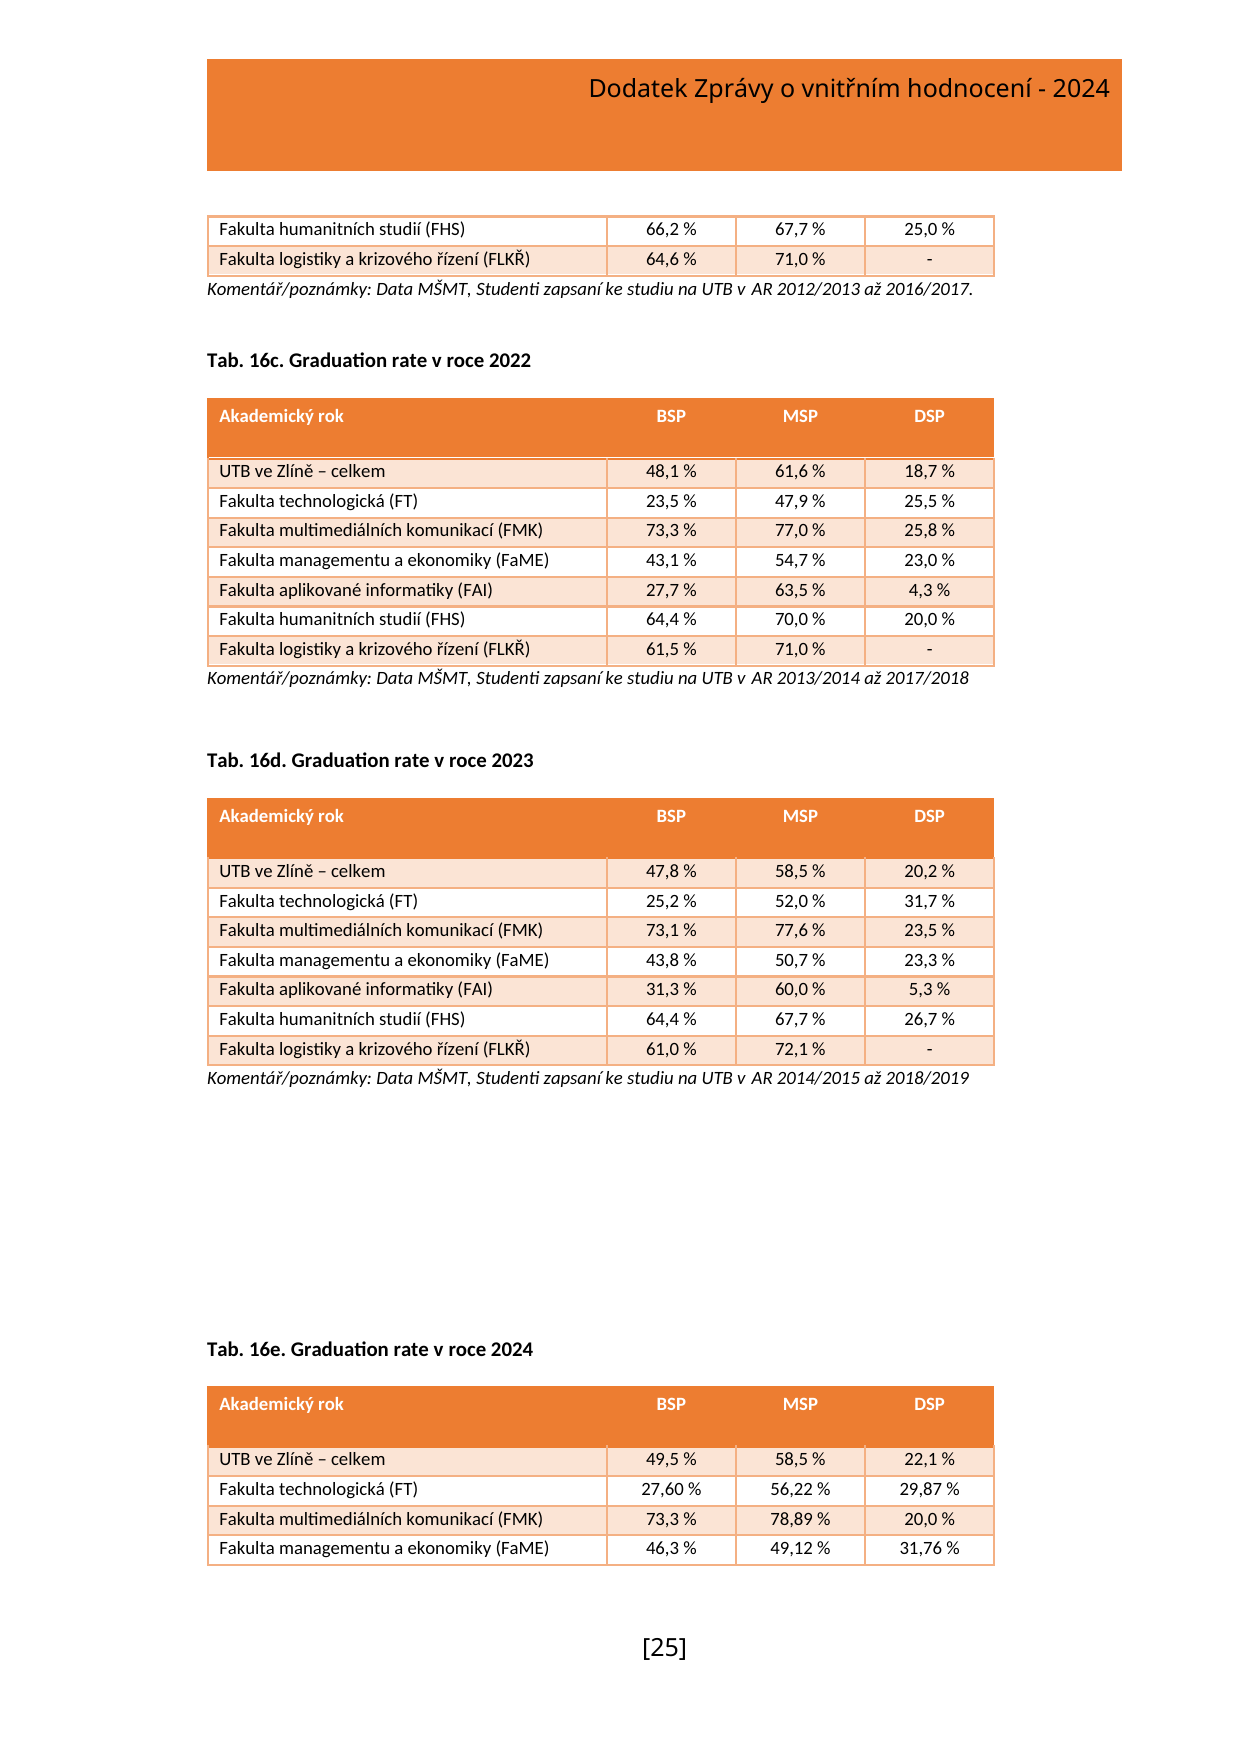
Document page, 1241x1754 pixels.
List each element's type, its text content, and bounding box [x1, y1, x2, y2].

table_header Akademický rok [209, 1389, 607, 1445]
table_cell UTB ve Zlíně – celkem [209, 1448, 606, 1475]
table_cell 23,3 % [866, 948, 993, 975]
table_cell 25,8 % [866, 519, 993, 546]
table_cell 23,5 % 43,1% 73,3% 27,7% 64,4% 61,5 % [608, 489, 735, 517]
table_cell 20,0 % [866, 608, 993, 635]
table_header BSP [607, 1389, 736, 1445]
table_cell Fakulta multimediálních komunikací (FMK) [209, 1507, 606, 1534]
table_cell 31,76 % [866, 1536, 993, 1564]
table_header MSP [736, 800, 865, 857]
table_cell Fakulta logistiky a krizového řízení (FLKŘ) [209, 637, 606, 664]
table_cell 67,7 % [737, 1007, 864, 1034]
table_cell 31,3 % [608, 978, 735, 1005]
table_cell Fakulta managementu a ekonomiky (FaME) [209, 1536, 606, 1564]
table_cell 18,7 % [866, 460, 993, 487]
table_header BSP [607, 800, 736, 857]
table_cell 71,0 % [737, 637, 864, 664]
table_cell 50,7 % [737, 948, 864, 975]
table_cell 27,60 % [608, 1477, 735, 1504]
table_cell - [866, 637, 993, 664]
table_cell Fakulta multimediálních komunikací (FMK) [209, 918, 606, 946]
table_cell UTB ve Zlíně – celkem [209, 859, 606, 887]
table_cell 61,0 % [608, 1037, 735, 1064]
table_cell 47,8 % [608, 859, 735, 887]
table_cell Fakulta humanitních studií (FHS) [209, 1007, 606, 1034]
table_cell 25,5 % [866, 489, 993, 517]
table_cell Fakulta managementu a ekonomiky (FaME) [209, 948, 606, 975]
table_cell Fakulta aplikované informatiky (FAI) [209, 978, 606, 1005]
table_cell 29,87 % [866, 1477, 993, 1504]
text Komentář/poznámky: Data MŠMT, Studenti zapsaní ke studiu na UTB v AR 2013/2014 až 2017/2018 [207, 667, 1122, 689]
table_cell 73,3 % [608, 1507, 735, 1534]
table_cell 27,7 % [608, 578, 735, 605]
table_cell 64,6 % [608, 247, 735, 274]
table_header MSP [736, 1389, 865, 1445]
table_cell 49,12 % [737, 1536, 864, 1564]
table_cell Fakulta multimediálních komunikací (FMK) [209, 519, 606, 546]
table_cell 77,6 % [737, 918, 864, 946]
table_cell Fakulta logistiky a krizového řízení (FLKŘ) [209, 1037, 606, 1064]
table_header DSP [865, 1389, 994, 1445]
table_header DSP [865, 400, 994, 457]
table_cell 67,7 % [737, 218, 864, 245]
table_cell Fakulta humanitních studií (FHS) [209, 218, 606, 245]
table_cell UTB ve Zlíně – celkem [209, 460, 606, 487]
text Tab. 16c. Graduation rate v roce 2022 [207, 348, 1122, 373]
table_cell 73,3 % [608, 519, 735, 546]
table_cell Fakulta managementu a ekonomiky (FaME) [209, 548, 606, 576]
text Komentář/poznámky: Data MŠMT, Studenti zapsaní ke studiu na UTB v AR 2012/2013 až 2016/2017. [207, 277, 1122, 299]
table_header DSP [865, 800, 994, 857]
table_cell 70,0 % [737, 608, 864, 635]
table_cell 25,0 % [866, 218, 993, 245]
table_header Akademický rok [209, 800, 607, 857]
table_cell 60,0 % [737, 978, 864, 1005]
table_cell 63,5 % [737, 578, 864, 605]
table_header BSP [607, 400, 736, 457]
table_cell 5,3 % [866, 978, 993, 1005]
table_cell - [866, 247, 993, 274]
table_cell 66,2 % [608, 218, 735, 245]
table_cell 23,0 % [866, 548, 993, 576]
table_header Akademický rok [209, 400, 607, 457]
table_cell 23,5 % [866, 918, 993, 946]
table_cell Fakulta humanitních studií (FHS) [209, 608, 606, 635]
text Tab. 16d. Graduation rate v roce 2023 [207, 747, 1122, 773]
table_cell 49,5 % [608, 1448, 735, 1475]
table_cell 72,1 % [737, 1037, 864, 1064]
table_cell 73,1 % [608, 918, 735, 946]
table_cell 20,2 % [866, 859, 993, 887]
table_cell 78,89 % [737, 1507, 864, 1534]
table_cell Fakulta technologická (FT) [209, 1477, 606, 1504]
table_cell 64,4 % [608, 608, 735, 635]
table_cell Fakulta aplikované informatiky (FAI) [209, 578, 606, 605]
table_cell 64,4 % [608, 1007, 735, 1034]
table_cell 58,5 % [737, 1448, 864, 1475]
table_cell 56,22 % [737, 1477, 864, 1504]
table_cell 52,0 % [737, 889, 864, 916]
table_header MSP [736, 400, 865, 457]
table_cell 71,0 % [737, 247, 864, 274]
table_cell Fakulta technologická (FT) [209, 889, 606, 916]
table_cell 20,0 % [866, 1507, 993, 1534]
text Komentář/poznámky: Data MŠMT, Studenti zapsaní ke studiu na UTB v AR 2014/2015 až 2018/2019 [207, 1066, 1122, 1089]
table_cell 61,6 % [737, 460, 864, 487]
table_cell 47,9 % [737, 489, 864, 517]
table_cell 46,3 % [608, 1536, 735, 1564]
table_cell 22,1 % [866, 1448, 993, 1475]
table_cell Fakulta technologická (FT) [209, 489, 606, 517]
table_cell 48,1 % [608, 460, 735, 487]
table_cell 77,0 % [737, 519, 864, 546]
table_cell Fakulta logistiky a krizového řízení (FLKŘ) [209, 247, 606, 274]
table_cell 25,2 % [608, 889, 735, 916]
text Tab. 16e. Graduation rate v roce 2024 [207, 1336, 1122, 1361]
table_cell 61,5 % [608, 637, 735, 664]
table_cell 43,1 % [608, 548, 735, 576]
table_cell 58,5 % [737, 859, 864, 887]
table_cell 43,8 % [608, 948, 735, 975]
table_cell 4,3 % [866, 578, 993, 605]
table_cell - [866, 1037, 993, 1064]
table_cell 31,7 % [866, 889, 993, 916]
table_cell 54,7 % [737, 548, 864, 576]
table_cell 26,7 % [866, 1007, 993, 1034]
